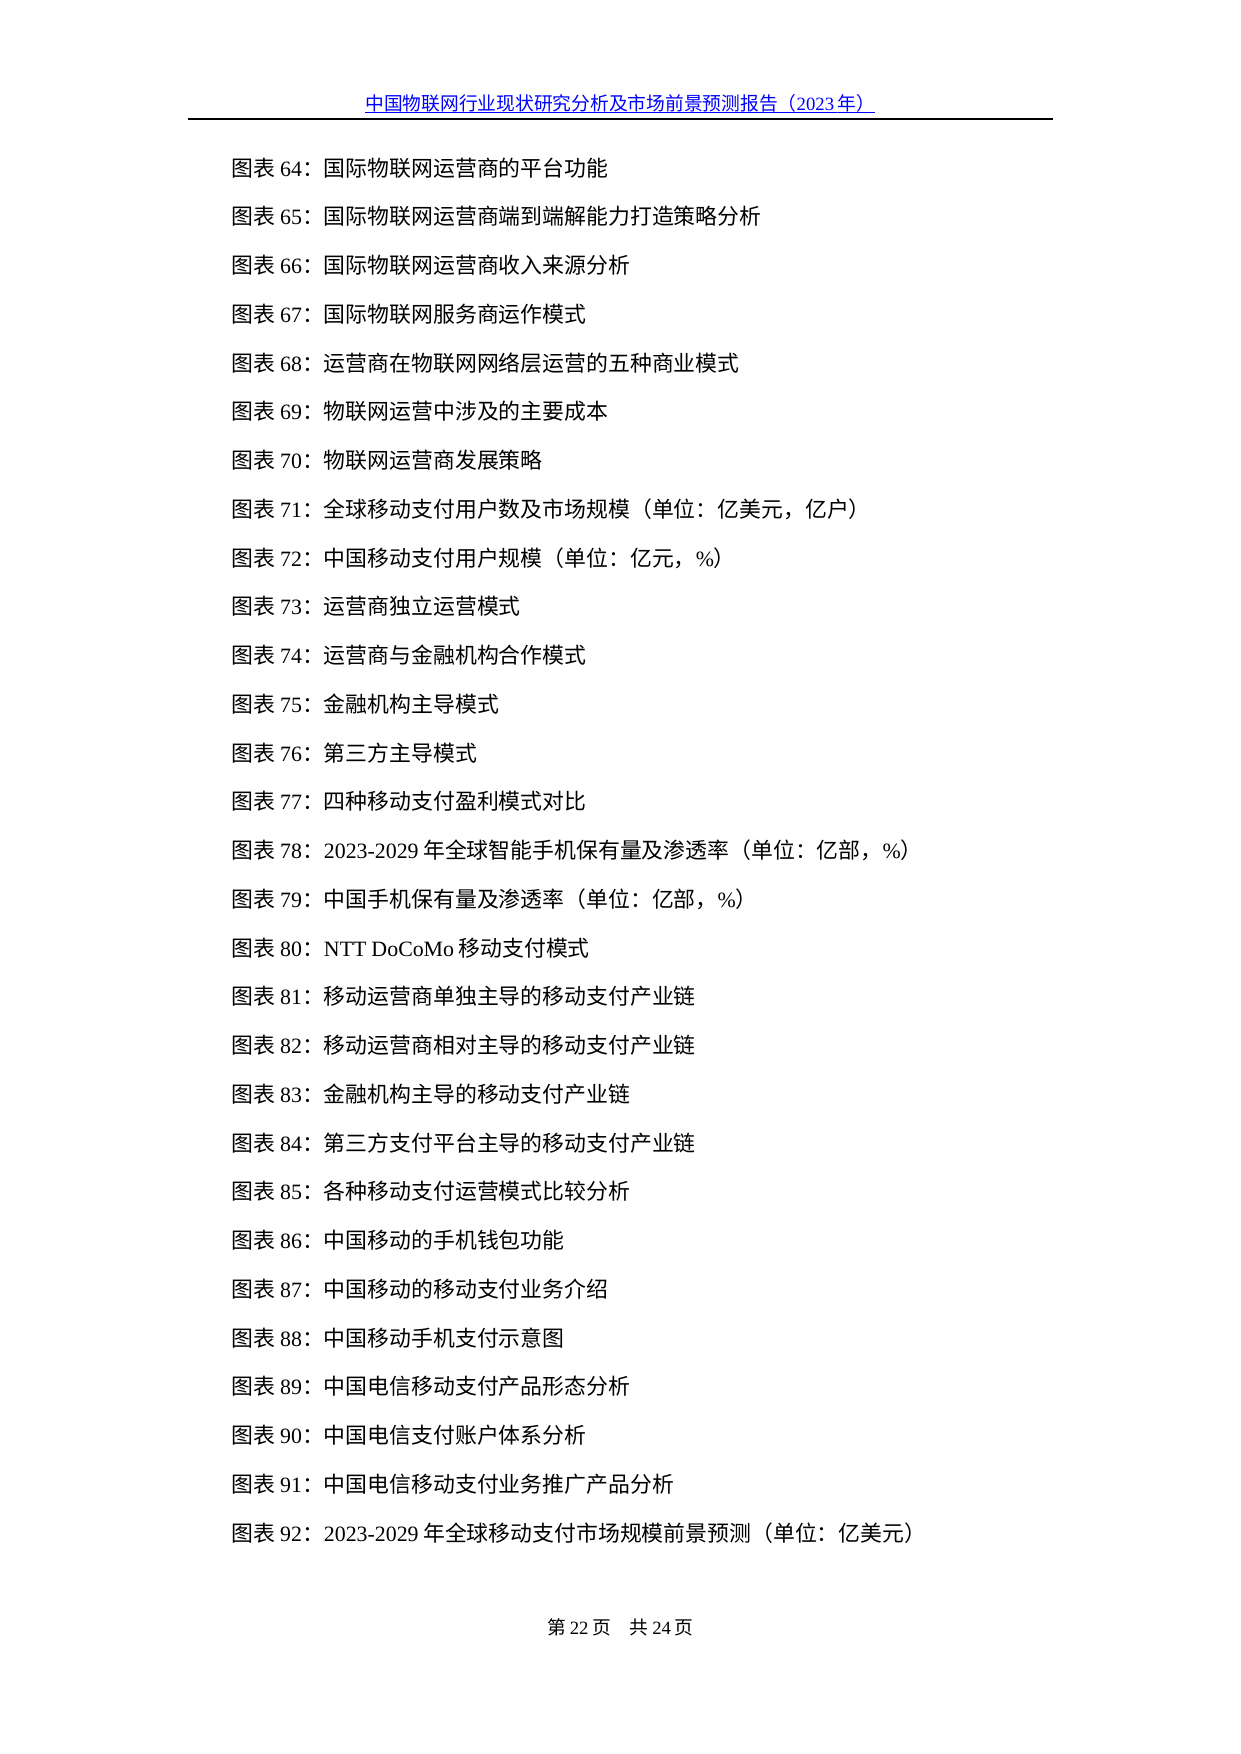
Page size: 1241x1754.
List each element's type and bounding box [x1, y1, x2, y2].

text [187, 150, 1053, 1548]
